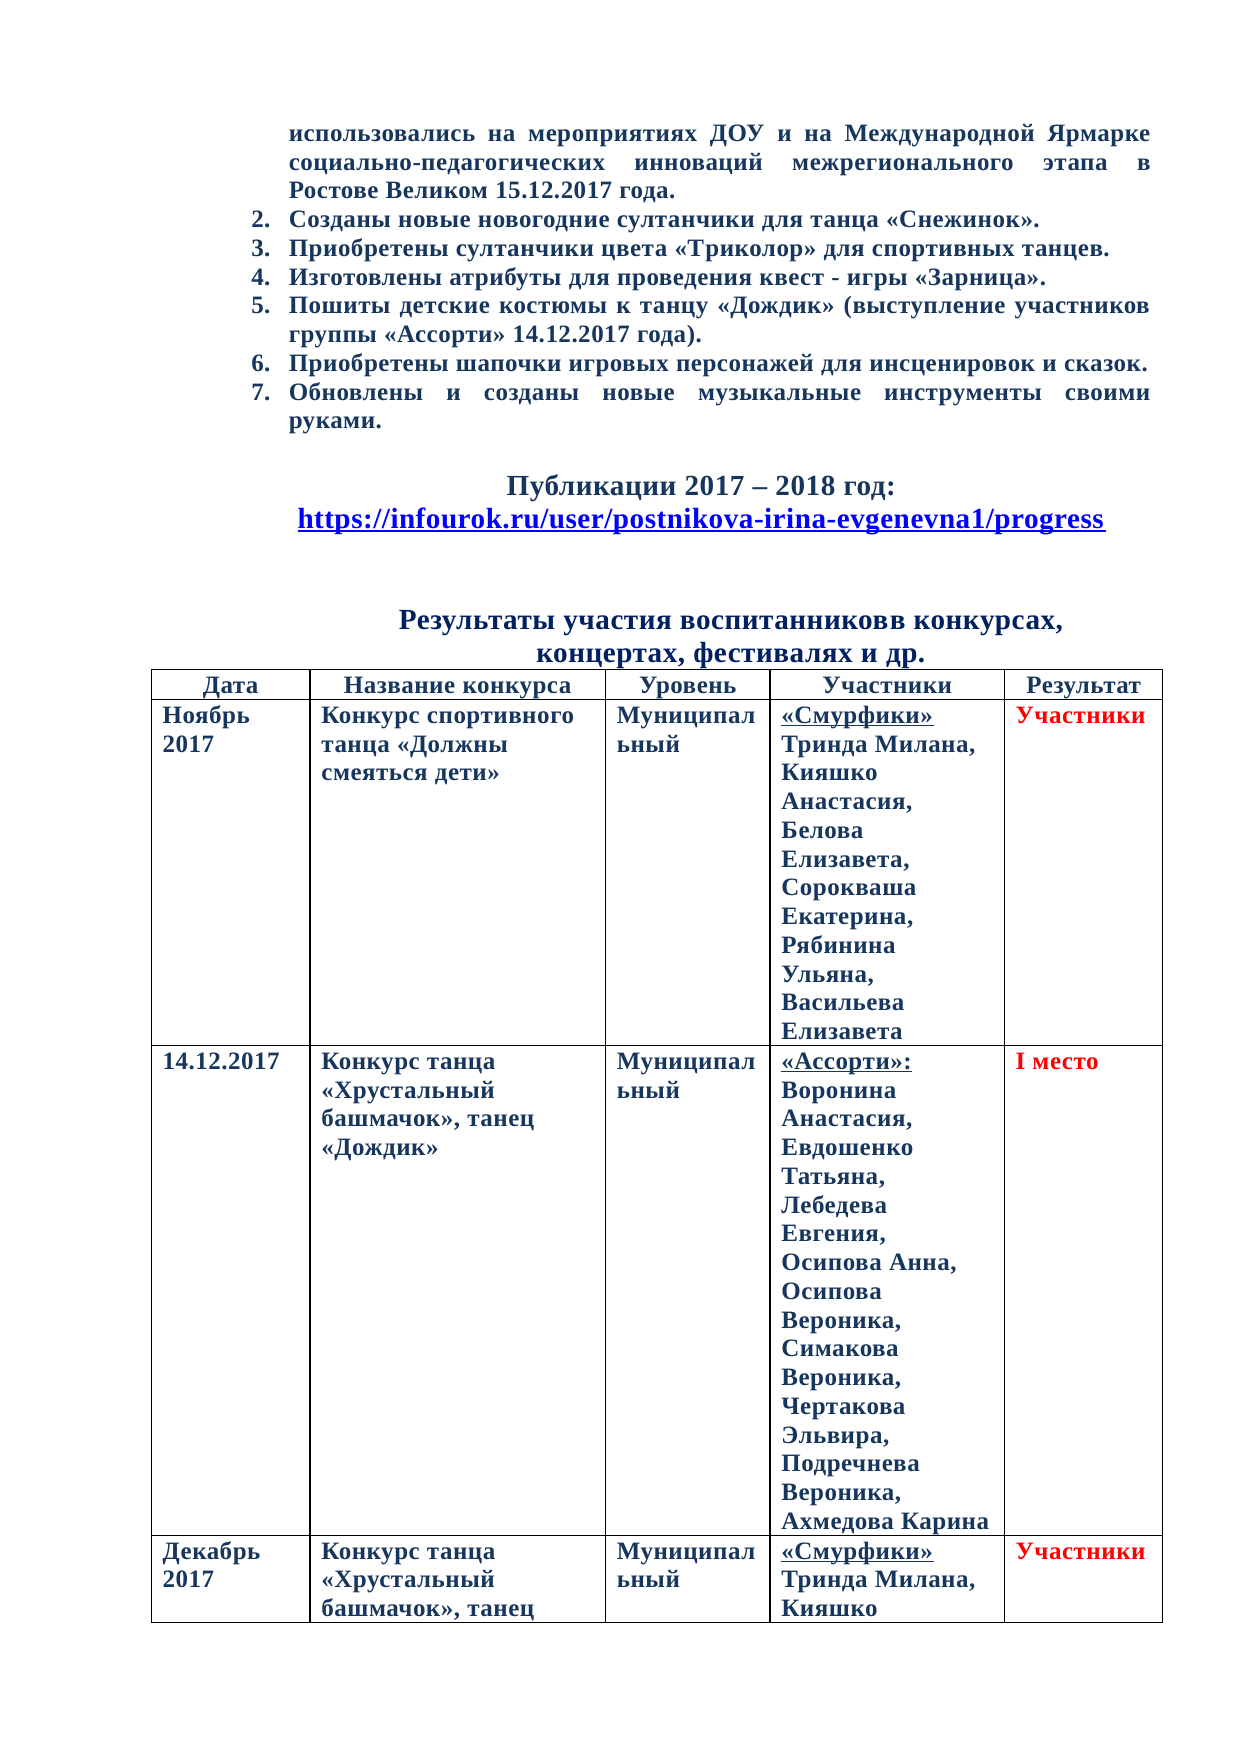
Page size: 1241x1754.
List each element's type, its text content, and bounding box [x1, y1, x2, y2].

table_cell «Ассорти»: Воронина Анастасия, Евдошенко Татьяна, Лебедева Евгения, Осипова Анна, Осипова Вероника, Симакова Вероника, Чертакова Эльвира, Подречнева Вероника, Ахмедова Карина [771, 1046, 1004, 1535]
list Обновлены и созданы новые музыкальные инструменты своими руками. [251, 377, 1152, 434]
table_cell Участники [1005, 700, 1162, 1045]
table_cell Конкурс спортивного танца «Должны смеяться дети» [311, 700, 605, 1045]
list Приобретены султанчики цвета «Триколор» для спортивных танцев. [251, 233, 1152, 262]
text https://infourok.ru/user/postnikova-irina-evgenevna1/progress [177, 501, 1152, 535]
table_header Участники [771, 670, 1004, 699]
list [251, 118, 1152, 204]
table_cell Декабрь 2017 [152, 1536, 309, 1622]
table_cell I место [1005, 1046, 1162, 1535]
table_cell Муниципальный [606, 700, 769, 1045]
table_header Результат [1005, 670, 1162, 699]
text Публикации 2017 – 2018 год: [177, 468, 1152, 501]
table_header Название конкурса [311, 670, 605, 699]
table_header Уровень [606, 670, 769, 699]
table_cell Ноябрь 2017 [152, 700, 309, 1045]
table_cell Муниципальный [606, 1536, 769, 1622]
list Пошиты детские костюмы к танцу «Дождик» (выступление участников группы «Ассорти» 14.12.2017 года). [251, 291, 1152, 348]
list Созданы новые новогодние султанчики для танца «Снежинок». [251, 204, 1152, 233]
table_header Дата [152, 670, 309, 699]
list Приобретены шапочки игровых персонажей для инсценировок и сказок. [251, 348, 1152, 377]
table_cell Конкурс танца «Хрустальный башмачок», танец «Дождик» [311, 1046, 605, 1535]
table_cell 14.12.2017 [152, 1046, 309, 1535]
table_cell Муниципальный [606, 1046, 769, 1535]
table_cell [771, 1536, 1004, 1622]
table_cell Участники [1005, 1536, 1162, 1622]
text Результаты участия воспитанниковв конкурсах, [236, 602, 1152, 636]
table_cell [311, 1536, 605, 1622]
text концертах, фестивалях и др. [236, 636, 1152, 669]
list Изготовлены атрибуты для проведения квест - игры «Зарница». [251, 262, 1152, 291]
table_cell «Смурфики» Тринда Милана, Кияшко Анастасия, Белова Елизавета, Сорокваша Екатерина, Рябинина Ульяна, Васильева Елизавета [771, 700, 1004, 1045]
